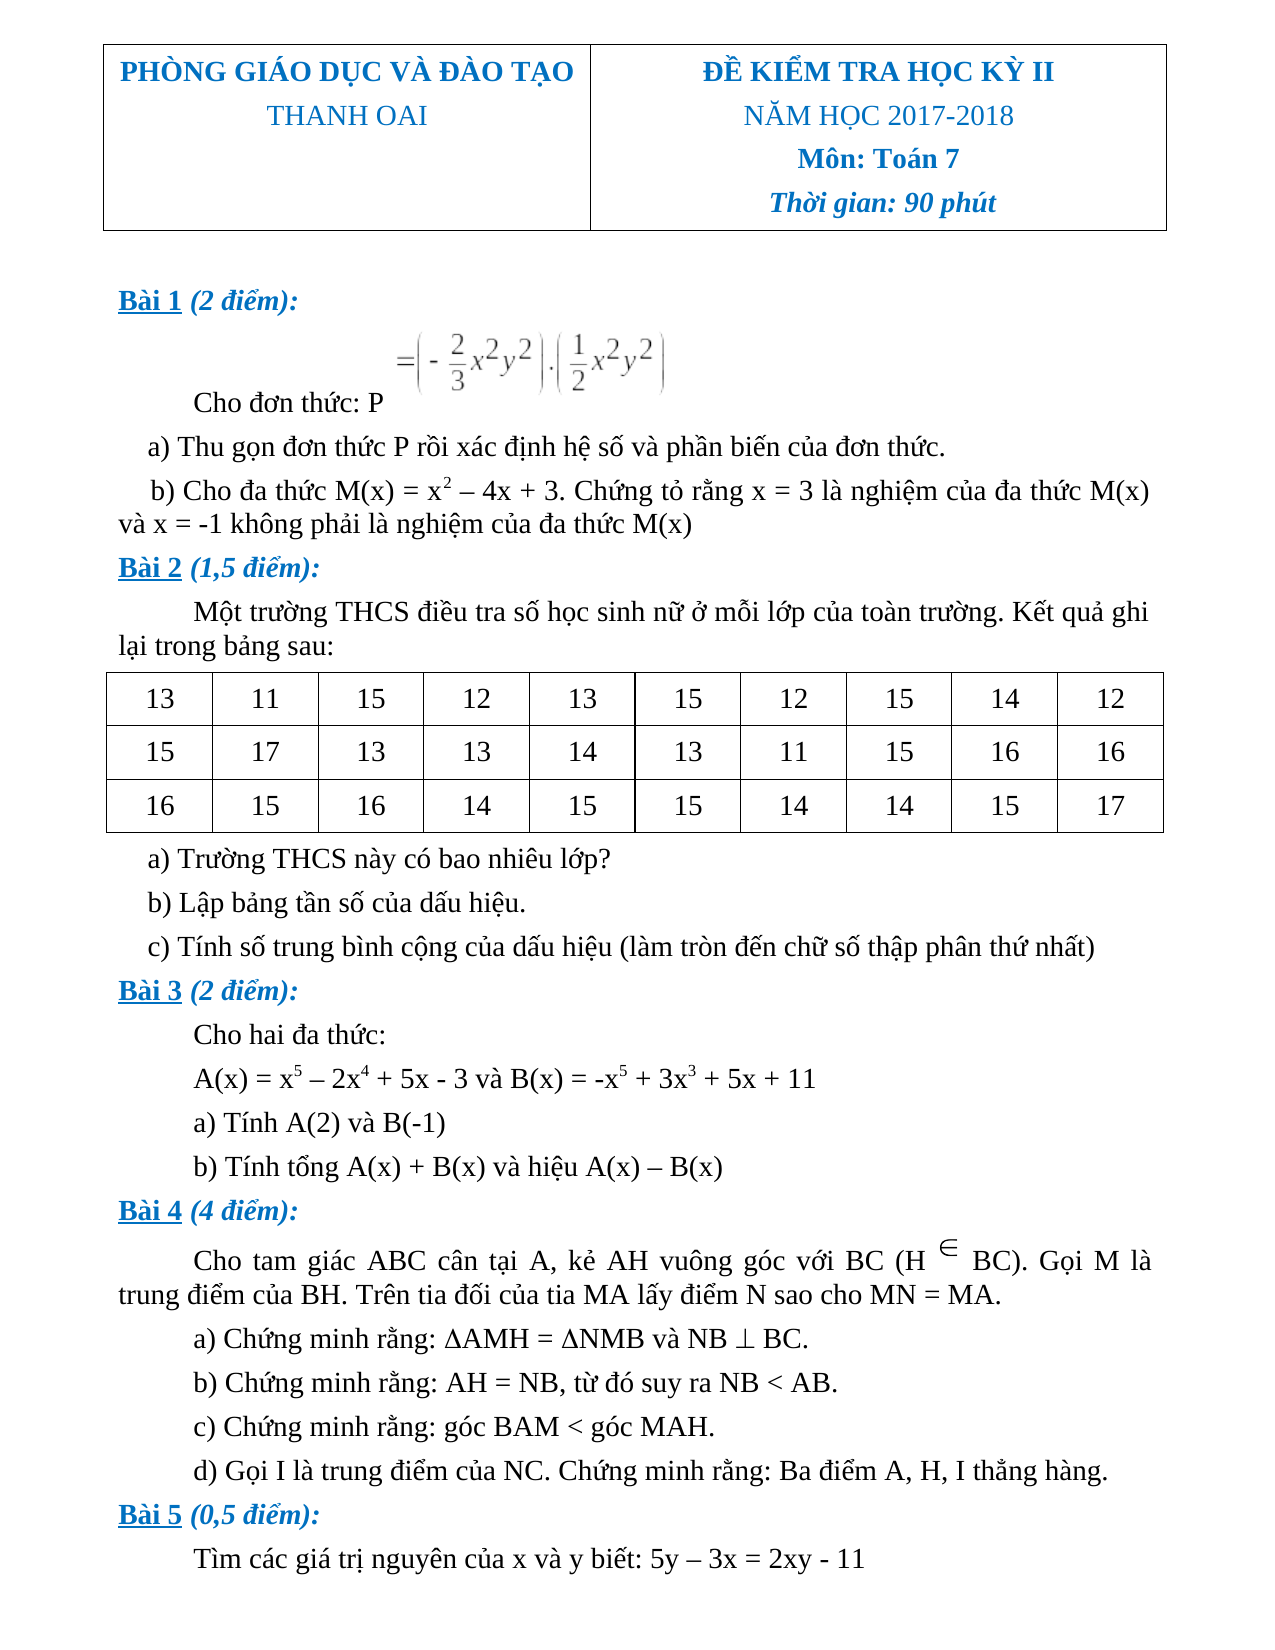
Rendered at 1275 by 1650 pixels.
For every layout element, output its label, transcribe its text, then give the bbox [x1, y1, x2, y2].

table_header 11 [213, 673, 318, 725]
table_cell 17 [213, 726, 318, 778]
table_cell 13 [636, 726, 740, 778]
text c) Chứng minh rằng: góc BAM < góc MAH. [118, 1409, 1152, 1442]
table_cell 14 [741, 780, 846, 832]
text Bài 3 (2 điểm): [118, 973, 1152, 1007]
text a) Thu gọn đơn thức P rồi xác định hệ số và phần biến của đơn thức. [118, 429, 1152, 462]
table_cell 15 [847, 726, 951, 778]
text a) Chứng minh rằng: AMH = NMB và NB BC. [118, 1321, 1152, 1354]
table_header ĐỀ KIỂM TRA HỌC KỲ II NĂM HỌC 2017-2018 Môn: Toán 7 Thời gian: 90 phút [591, 45, 1166, 229]
table_cell 16 [952, 726, 1057, 778]
text Bài 4 (4 điểm): [118, 1193, 1152, 1226]
table_header 12 [424, 673, 529, 725]
text b) Chứng minh rằng: AH = NB, từ đó suy ra NB < AB. [118, 1365, 1152, 1398]
text b) Tính tổng A(x) + B(x) và hiệu A(x) – B(x) [118, 1149, 1152, 1182]
text Bài 5 (0,5 điểm): [118, 1497, 1152, 1530]
table_header 15 [636, 673, 740, 725]
text a) Trường THCS này có bao nhiêu lớp? [118, 841, 1152, 875]
table_cell 16 [319, 780, 423, 832]
text Cho đơn thức: P [118, 327, 1152, 418]
table_cell 11 [741, 726, 846, 778]
table_cell 14 [530, 726, 634, 778]
text Cho hai đa thức: [118, 1017, 1152, 1051]
table_cell 13 [319, 726, 423, 778]
table_header 13 [107, 673, 212, 725]
table_header 12 [1058, 673, 1163, 725]
text b) Cho đa thức M(x) = x2 – 4x + 3. Chứng tỏ rằng x = 3 là nghiệm của đa thức M(x) và x = -1 không phải là nghiệm của đa thức M(x) [118, 473, 1152, 540]
text b) Lập bảng tần số của dấu hiệu. [118, 885, 1152, 919]
text Bài 2 (1,5 điểm): [118, 550, 1152, 584]
table_cell 17 [1058, 780, 1163, 832]
table_cell 15 [530, 780, 634, 832]
text Bài 1 (2 điểm): [118, 283, 1152, 316]
table_cell 16 [107, 780, 212, 832]
text Tìm các giá trị nguyên của x và y biết: 5y – 3x = 2xy - 11 [118, 1541, 1152, 1574]
table_cell 15 [636, 780, 740, 832]
table_header PHÒNG GIÁO DỤC VÀ ĐÀO TẠO THANH OAI [104, 45, 590, 229]
text Một trường THCS điều tra số học sinh nữ ở mỗi lớp của toàn trường. Kết quả ghi lại trong bảng sau: [118, 594, 1152, 661]
table_cell 14 [847, 780, 951, 832]
table_cell 14 [424, 780, 529, 832]
table_cell 15 [952, 780, 1057, 832]
table_header 12 [741, 673, 846, 725]
table_header 15 [319, 673, 423, 725]
table_header 13 [530, 673, 634, 725]
table_header 14 [952, 673, 1057, 725]
text c) Tính số trung bình cộng của dấu hiệu (làm tròn đến chữ số thập phân thứ nhất) [118, 929, 1152, 963]
text A(x) = x5 – 2x4 + 5x - 3 và B(x) = -x5 + 3x3 + 5x + 11 [118, 1061, 1152, 1094]
text Cho tam giác ABC cân tại A, kẻ AH vuông góc với BC (H BC). Gọi M là trung điểm của BH. Trên tia đối của tia MA lấy điểm N sao cho MN = MA. [118, 1237, 1152, 1311]
text d) Gọi I là trung điểm của NC. Chứng minh rằng: Ba điểm A, H, I thẳng hàng. [118, 1453, 1152, 1486]
table_cell 16 [1058, 726, 1163, 778]
table_header 15 [847, 673, 951, 725]
table_cell 15 [107, 726, 212, 778]
text a) Tính A(2) và B(-1) [118, 1105, 1152, 1138]
table_cell 15 [213, 780, 318, 832]
table_cell 13 [424, 726, 529, 778]
